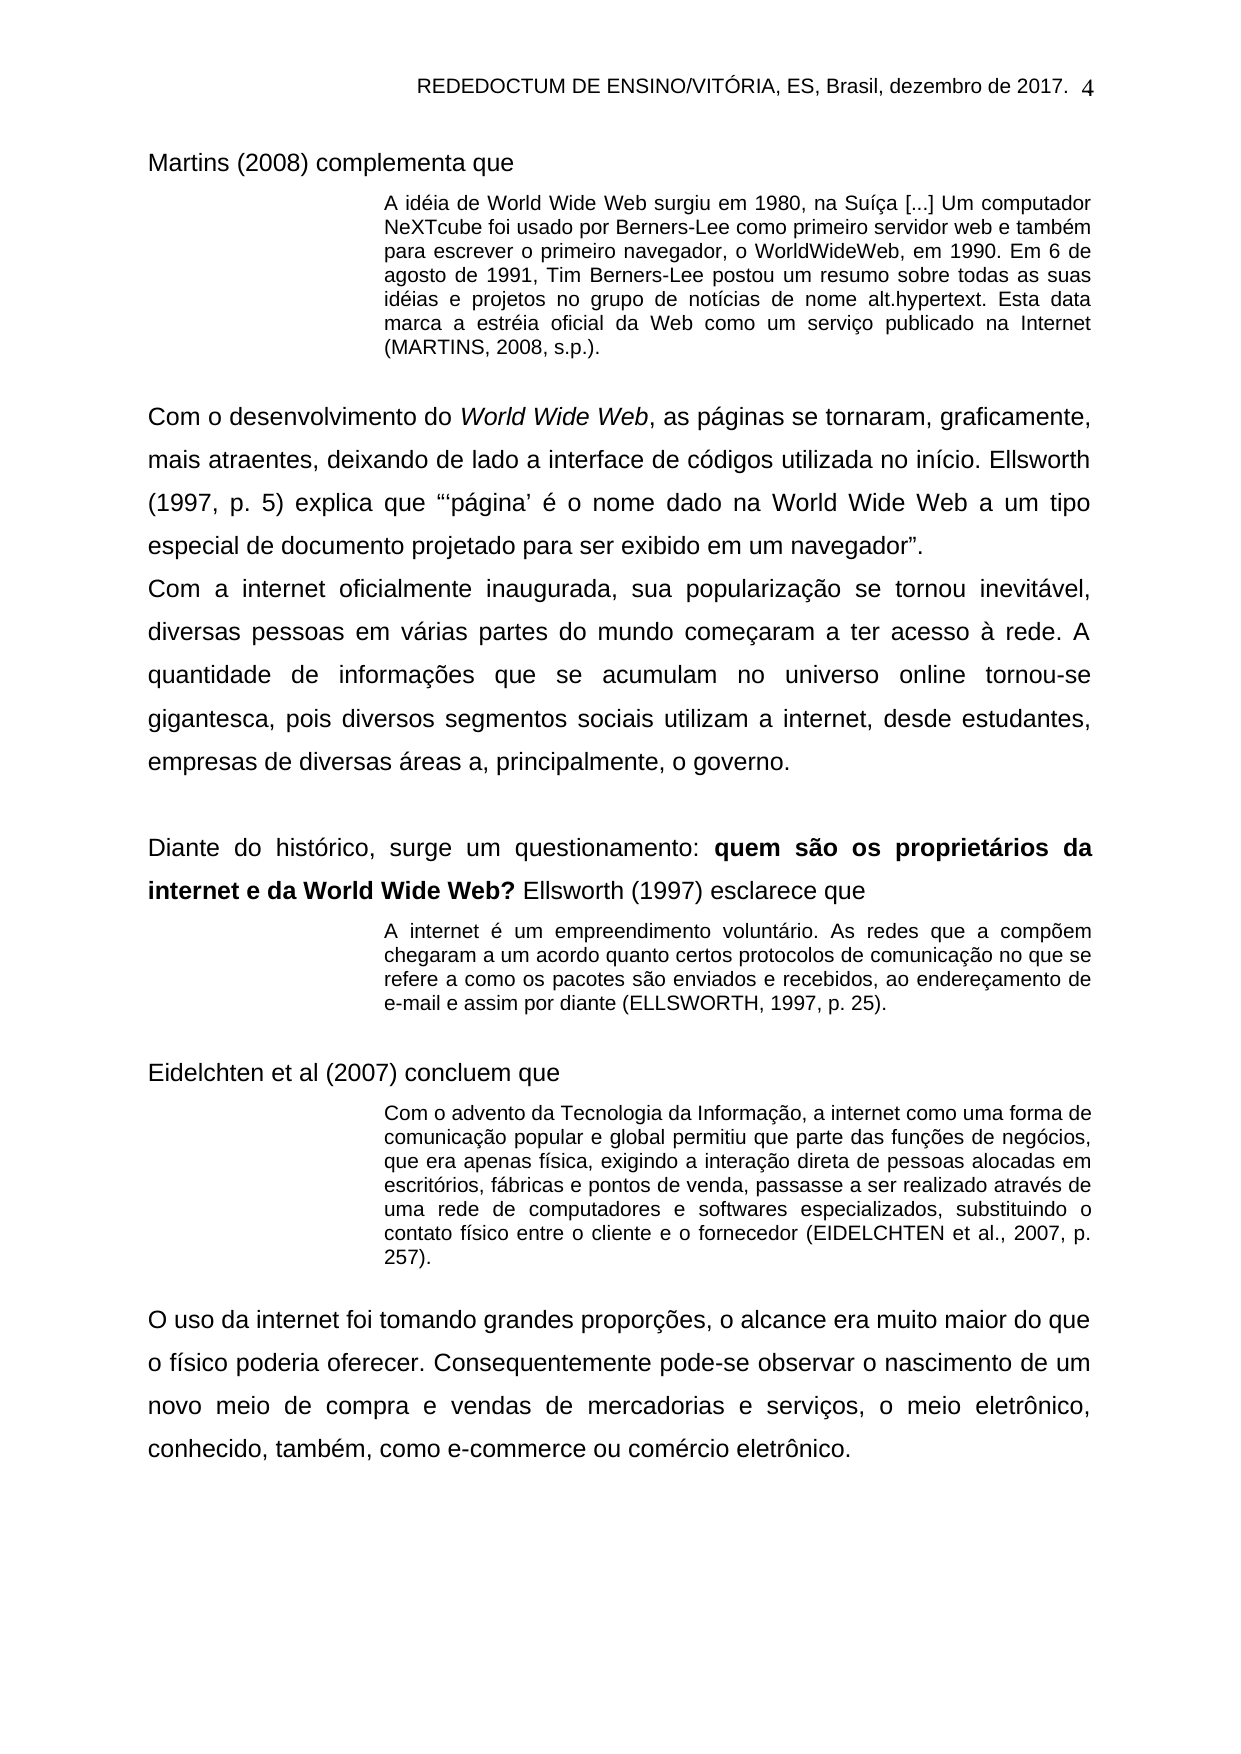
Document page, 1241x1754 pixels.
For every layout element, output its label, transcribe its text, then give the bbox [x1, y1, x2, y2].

text Com o desenvolvimento do World Wide Web, as páginas se tornaram, graficamente, mais atraentes, deixando de lado a interface de códigos utilizada no início. Ellsworth (1997, p. 5) explica que “‘página’ é o nome dado na World Wide Web a um tipo especial de documento projetado para ser exibido em um navegador”. [148, 402, 1092, 560]
text A internet é um empreendimento voluntário. As redes que a compõem chegaram a um acordo quanto certos protocolos de comunicação no que se refere a como os pacotes são enviados e recebidos, ao endereçamento de e-mail e assim por diante (ELLSWORTH, 1997, p. 25). [384, 919, 1092, 1015]
text A idéia de World Wide Web surgiu em 1980, na Suíça [...] Um computador NeXTcube foi usado por Berners-Lee como primeiro servidor web e também para escrever o primeiro navegador, o WorldWideWeb, em 1990. Em 6 de agosto de 1991, Tim Berners-Lee postou um resumo sobre todas as suas idéias e projetos no grupo de notícias de nome alt.hypertext. Esta data marca a estréia oficial da Web como um serviço publicado na Internet (MARTINS, 2008, s.p.). [384, 191, 1092, 358]
text Eidelchten et al (2007) concluem que [148, 1058, 1092, 1087]
text Diante do histórico, surge um questionamento: quem são os proprietários da internet e da World Wide Web? Ellsworth (1997) esclarece que [148, 833, 1092, 905]
text Com a internet oficialmente inaugurada, sua popularização se tornou inevitável, diversas pessoas em várias partes do mundo começaram a ter acesso à rede. A quantidade de informações que se acumulam no universo online tornou-se gigantesca, pois diversos segmentos sociais utilizam a internet, desde estudantes, empresas de diversas áreas a, principalmente, o governo. [148, 574, 1092, 775]
text Com o advento da Tecnologia da Informação, a internet como uma forma de comunicação popular e global permitiu que parte das funções de negócios, que era apenas física, exigindo a interação direta de pessoas alocadas em escritórios, fábricas e pontos de venda, passasse a ser realizado através de uma rede de computadores e softwares especializados, substituindo o contato físico entre o cliente e o fornecedor (EIDELCHTEN et al., 2007, p. 257). [384, 1101, 1092, 1269]
text O uso da internet foi tomando grandes proporções, o alcance era muito maior do que o físico poderia oferecer. Consequentemente pode-se observar o nascimento de um novo meio de compra e vendas de mercadorias e serviços, o meio eletrônico, conhecido, também, como e-commerce ou comércio eletrônico. [148, 1305, 1092, 1463]
text Martins (2008) complementa que [148, 148, 1092, 176]
